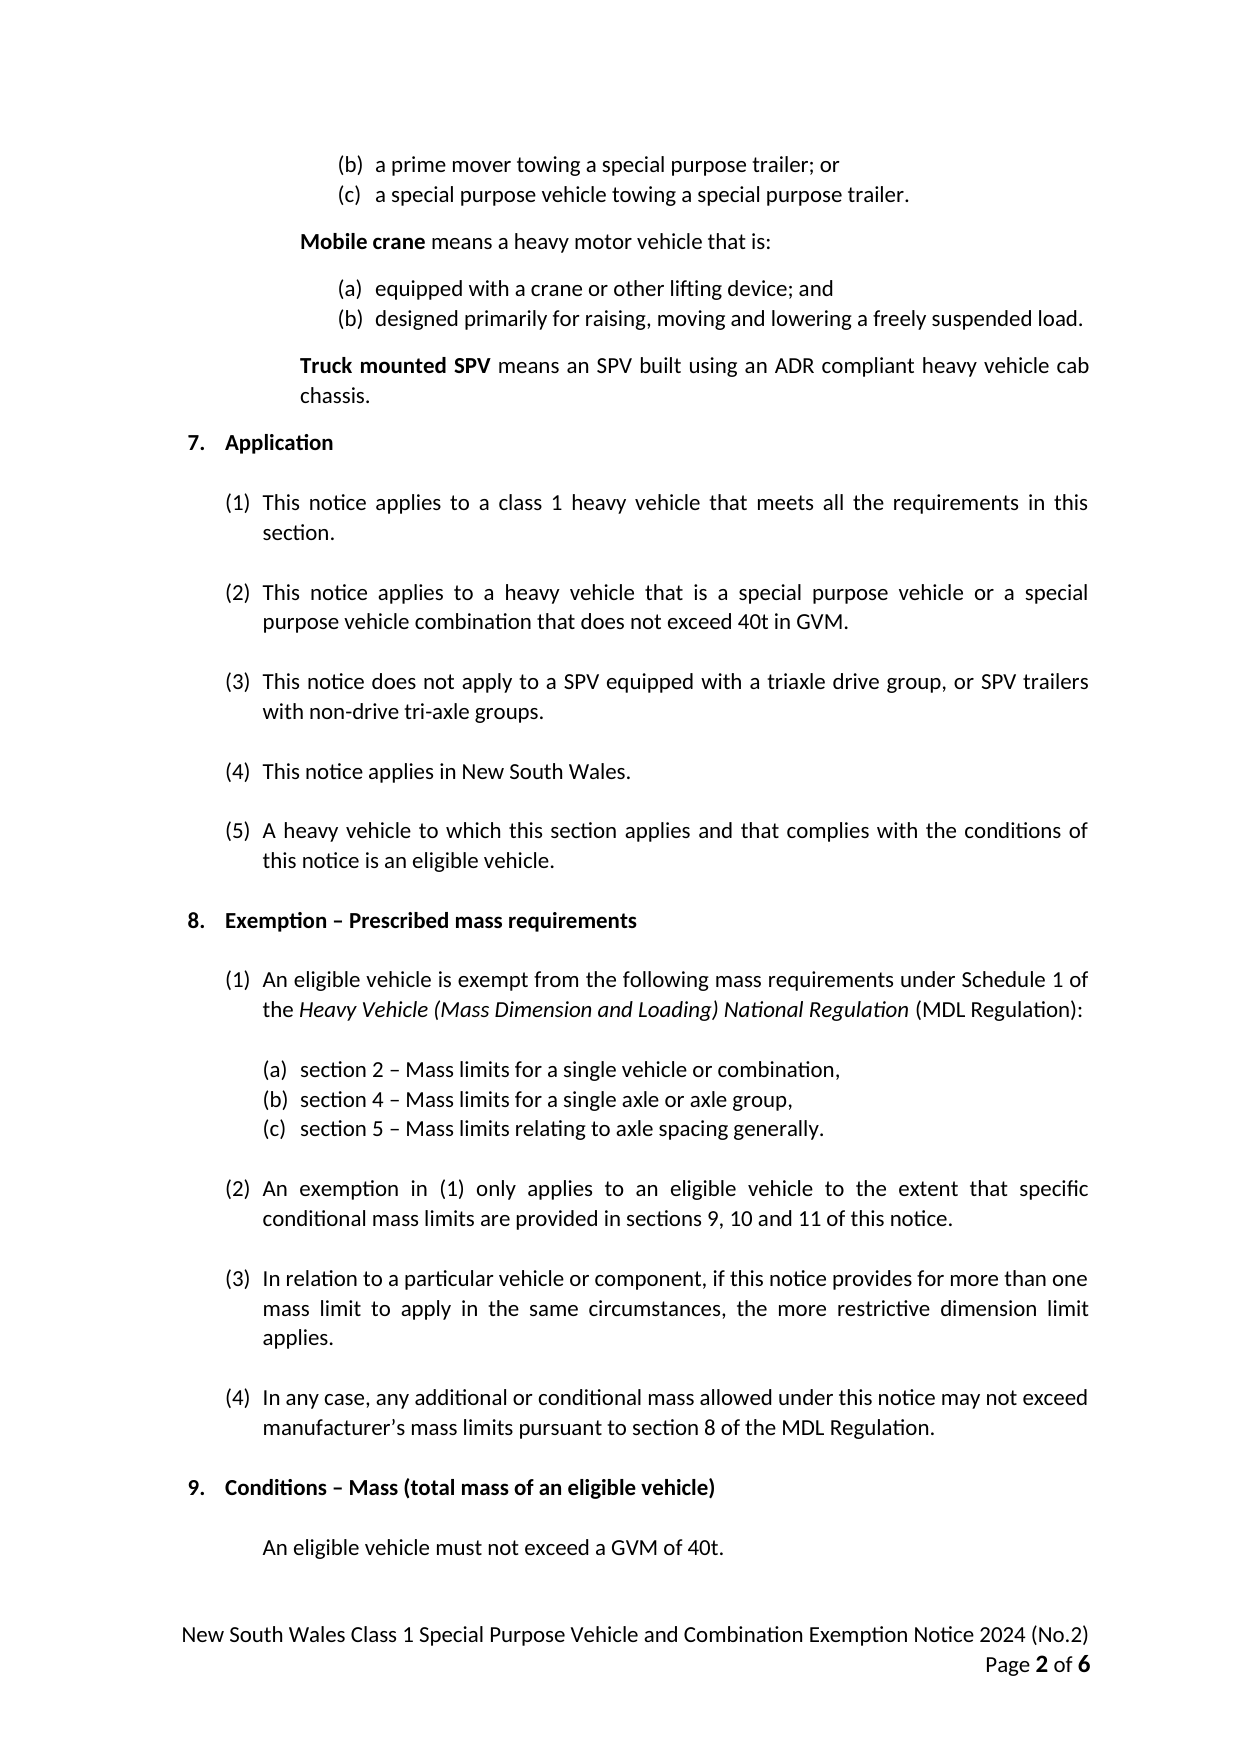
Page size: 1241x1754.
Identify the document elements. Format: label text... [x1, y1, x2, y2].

list This notice applies to a class 1 heavy vehicle that meets all the requirements in this section. [225, 488, 1090, 546]
list Conditions – Mass (total mass of an eligible vehicle) [187, 1473, 1090, 1501]
list a prime mover towing a special purpose trailer; or [337, 150, 1090, 178]
list An exemption in (1) only applies to an eligible vehicle to the extent that specific conditional mass limits are provided in sections 9, 10 and 11 of this notice. [225, 1174, 1090, 1232]
list In any case, any additional or conditional mass allowed under this notice may not exceed manufacturer’s mass limits pursuant to section 8 of the MDL Regulation. [225, 1383, 1090, 1441]
list equipped with a crane or other lifting device; and [337, 274, 1090, 302]
list This notice applies to a heavy vehicle that is a special purpose vehicle or a special purpose vehicle combination that does not exceed 40t in GVM. [225, 578, 1090, 635]
list designed primarily for raising, moving and lowering a freely suspended load. [337, 304, 1090, 332]
list Exemption – Prescribed mass requirements [187, 906, 1090, 934]
list An eligible vehicle must not exceed a GVM of 40t. [262, 1533, 1090, 1561]
text Mobile crane means a heavy motor vehicle that is: [300, 227, 1090, 255]
list section 5 – Mass limits relating to axle spacing generally. [262, 1114, 1090, 1143]
list a special purpose vehicle towing a special purpose trailer. [337, 180, 1090, 208]
list A heavy vehicle to which this section applies and that complies with the conditions of this notice is an eligible vehicle. [225, 817, 1090, 874]
list section 4 – Mass limits for a single axle or axle group, [262, 1085, 1090, 1113]
list In relation to a particular vehicle or component, if this notice provides for more than one mass limit to apply in the same circumstances, the more restrictive dimension limit applies. [225, 1264, 1090, 1351]
list Application [187, 428, 1090, 456]
list section 2 – Mass limits for a single vehicle or combination, [262, 1055, 1090, 1083]
list An eligible vehicle is exempt from the following mass requirements under Schedule 1 of the Heavy Vehicle (Mass Dimension and Loading) National Regulation (MDL Regulation): [225, 966, 1090, 1023]
list This notice applies in New South Wales. [225, 757, 1090, 785]
text Truck mounted SPV means an SPV built using an ADR compliant heavy vehicle cab chassis. [300, 351, 1090, 409]
list This notice does not apply to a SPV equipped with a triaxle drive group, or SPV trailers with non-drive tri-axle groups. [225, 667, 1090, 725]
